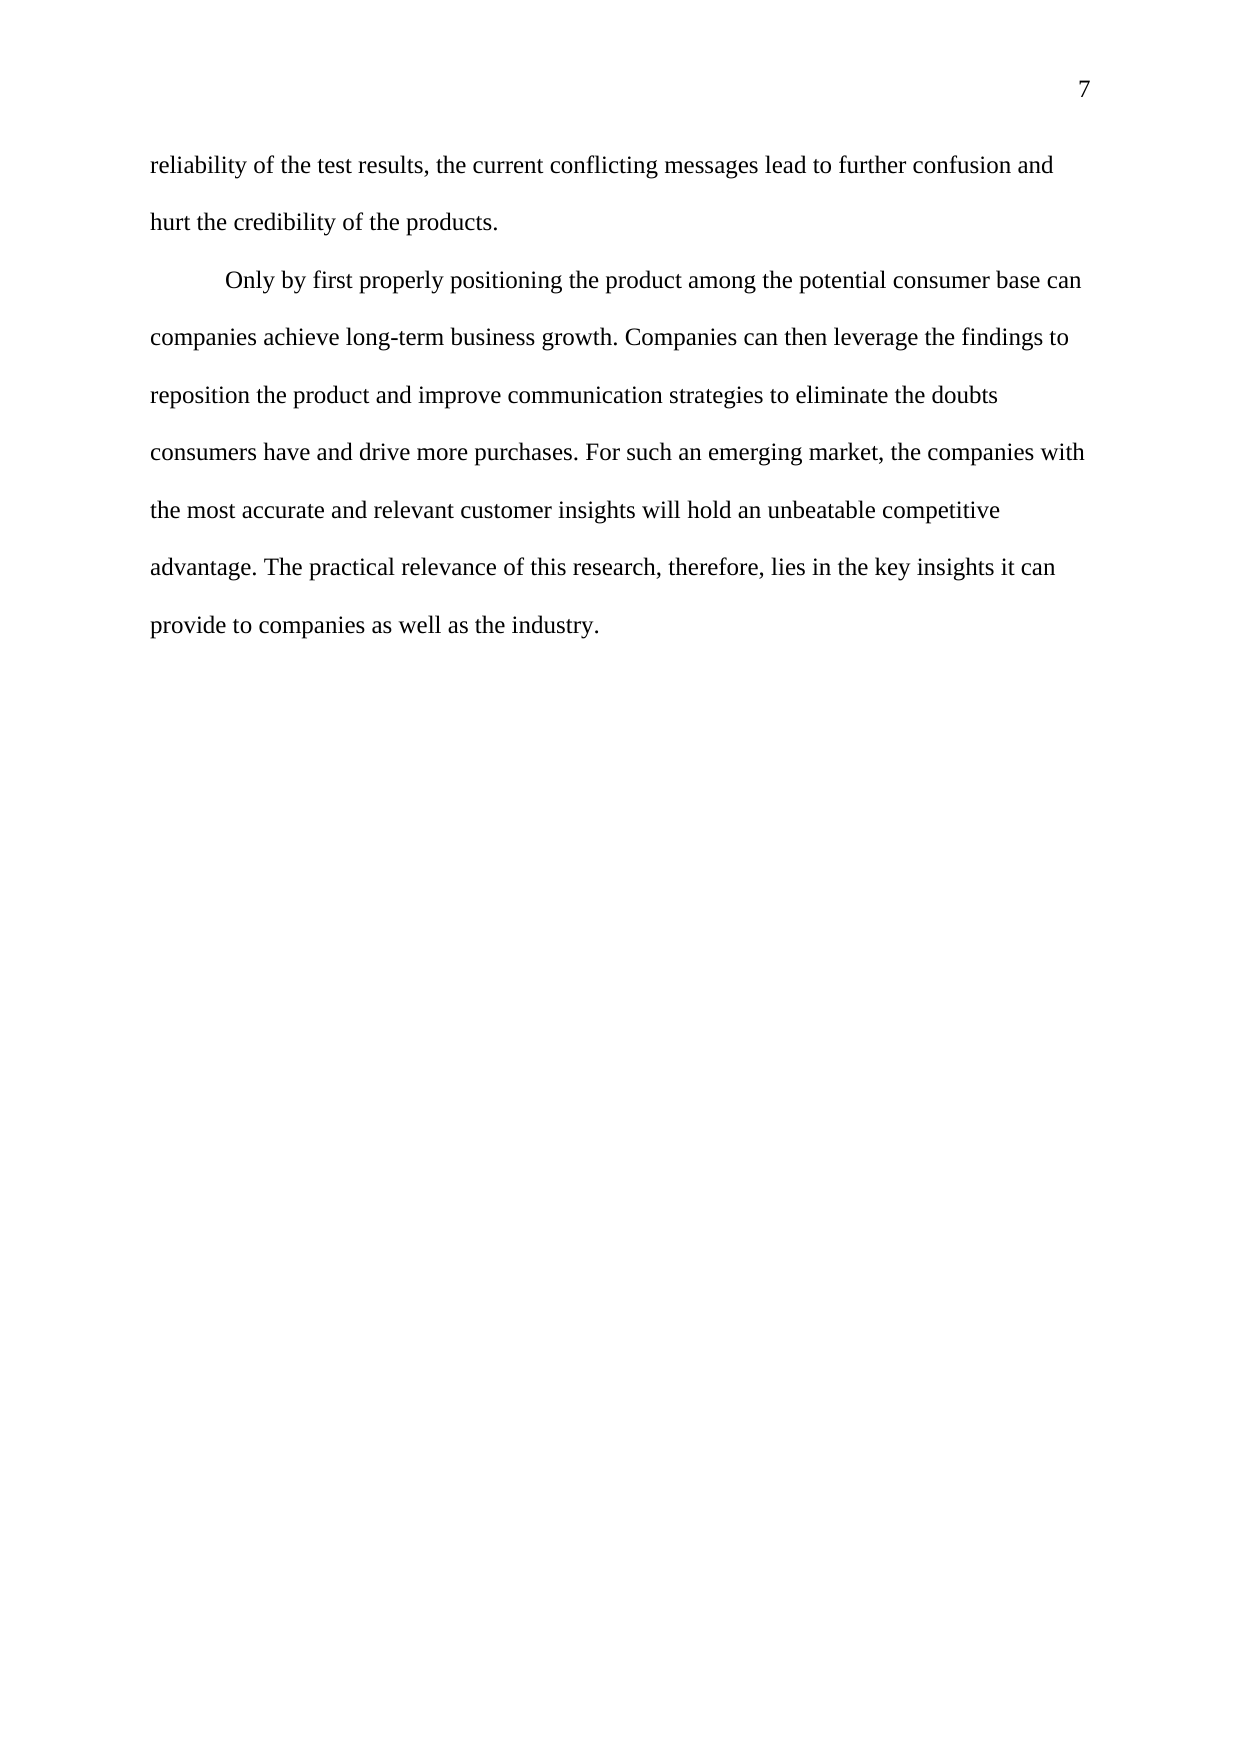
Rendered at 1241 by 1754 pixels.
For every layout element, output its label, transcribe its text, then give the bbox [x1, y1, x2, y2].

text Only by first properly positioning the product among the potential consumer base can companies achieve long-term business growth. Companies can then leverage the findings to reposition the product and improve communication strategies to eliminate the doubts consumers have and drive more purchases. For such an emerging market, the companies with the most accurate and relevant customer insights will hold an unbeatable competitive advantage. The practical relevance of this research, therefore, lies in the key insights it can provide to companies as well as the industry. [150, 265, 1090, 639]
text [150, 150, 1090, 236]
